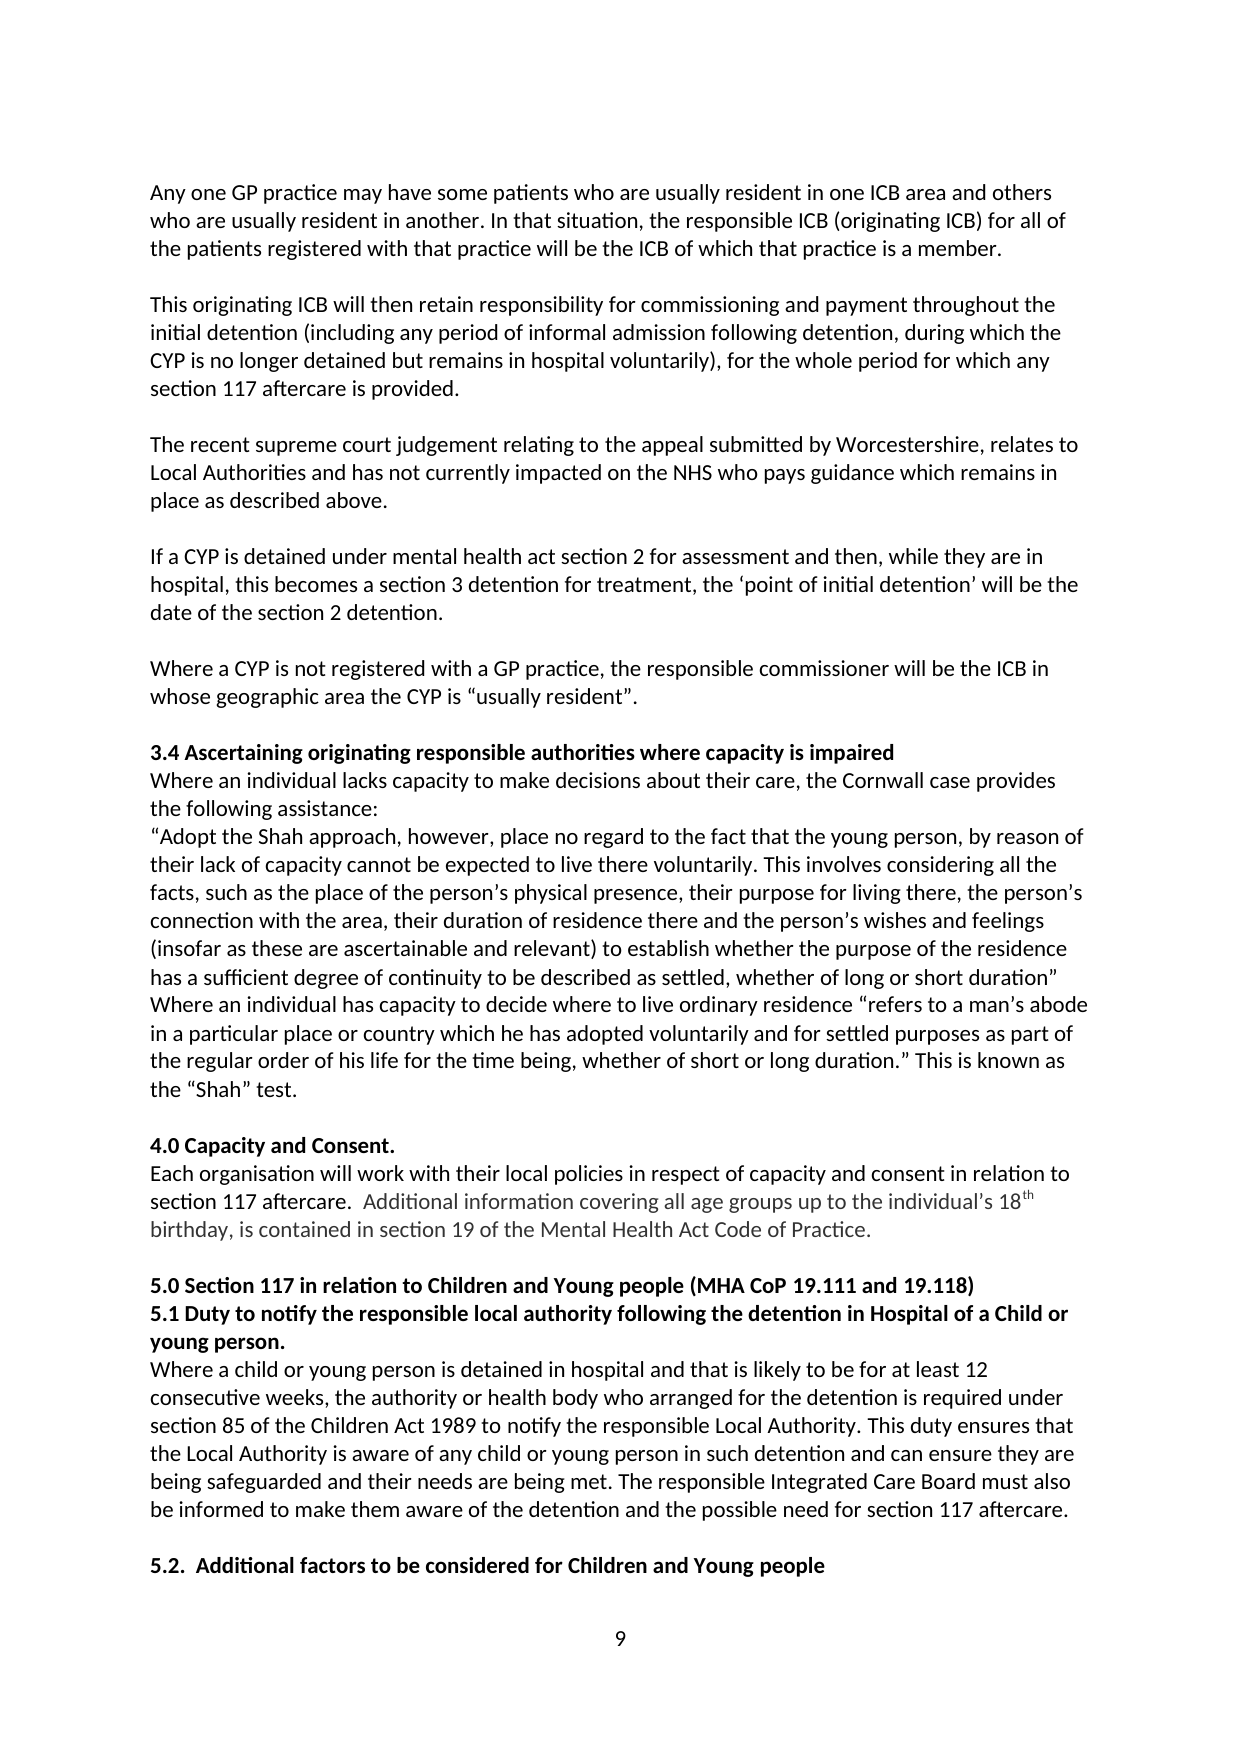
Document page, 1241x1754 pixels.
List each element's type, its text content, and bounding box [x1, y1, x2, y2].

text If a CYP is detained under mental health act section 2 for assessment and then, while they are in hospital, this becomes a section 3 detention for treatment, the ‘point of initial detention’ will be the date of the section 2 detention. [150, 542, 1090, 626]
text Where a child or young person is detained in hospital and that is likely to be for at least 12 consecutive weeks, the authority or health body who arranged for the detention is required under section 85 of the Children Act 1989 to notify the responsible Local Authority. This duty ensures that the Local Authority is aware of any child or young person in such detention and can ensure they are being safeguarded and their needs are being met. The responsible Integrated Care Board must also be informed to make them aware of the detention and the possible need for section 117 aftercare. [150, 1355, 1090, 1523]
text 5.1 Duty to notify the responsible local authority following the detention in Hospital of a Child or young person. [150, 1299, 1090, 1355]
text The recent supreme court judgement relating to the appeal submitted by Worcestershire, relates to Local Authorities and has not currently impacted on the NHS who pays guidance which remains in place as described above. [150, 430, 1090, 514]
text 4.0 Capacity and Consent. [150, 1131, 1090, 1159]
text Where a CYP is not registered with a GP practice, the responsible commissioner will be the ICB in whose geographic area the CYP is “usually resident”. [150, 654, 1090, 710]
subtitle 3.4 Ascertaining originating responsible authorities where capacity is impaired [150, 738, 1090, 766]
text “Adopt the Shah approach, however, place no regard to the fact that the young person, by reason of their lack of capacity cannot be expected to live there voluntarily. This involves considering all the facts, such as the place of the person’s physical presence, their purpose for living there, the person’s connection with the area, their duration of residence there and the person’s wishes and feelings (insofar as these are ascertainable and relevant) to establish whether the purpose of the residence has a sufficient degree of continuity to be described as settled, whether of long or short duration” [150, 822, 1090, 991]
list Each organisation will work with their local policies in respect of capacity and consent in relation to section 117 aftercare. Additional information covering all age groups up to the individual’s 18th birthday, is contained in section 19 of the Mental Health Act Code of Practice. [150, 1159, 1090, 1243]
text 5.0 Section 117 in relation to Children and Young people (MHA CoP 19.111 and 19.118) [150, 1271, 1090, 1299]
text Where an individual has capacity to decide where to live ordinary residence “refers to a man’s abode in a particular place or country which he has adopted voluntarily and for settled purposes as part of the regular order of his life for the time being, whether of short or long duration.” This is known as the “Shah” test. [150, 991, 1090, 1103]
text Any one GP practice may have some patients who are usually resident in one ICB area and others who are usually resident in another. In that situation, the responsible ICB (originating ICB) for all of the patients registered with that practice will be the ICB of which that practice is a member. [150, 178, 1090, 262]
text Where an individual lacks capacity to make decisions about their care, the Cornwall case provides the following assistance: [150, 766, 1090, 822]
text 5.2. Additional factors to be considered for Children and Young people [150, 1551, 1090, 1579]
text This originating ICB will then retain responsibility for commissioning and payment throughout the initial detention (including any period of informal admission following detention, during which the CYP is no longer detained but remains in hospital voluntarily), for the whole period for which any section 117 aftercare is provided. [150, 290, 1090, 402]
